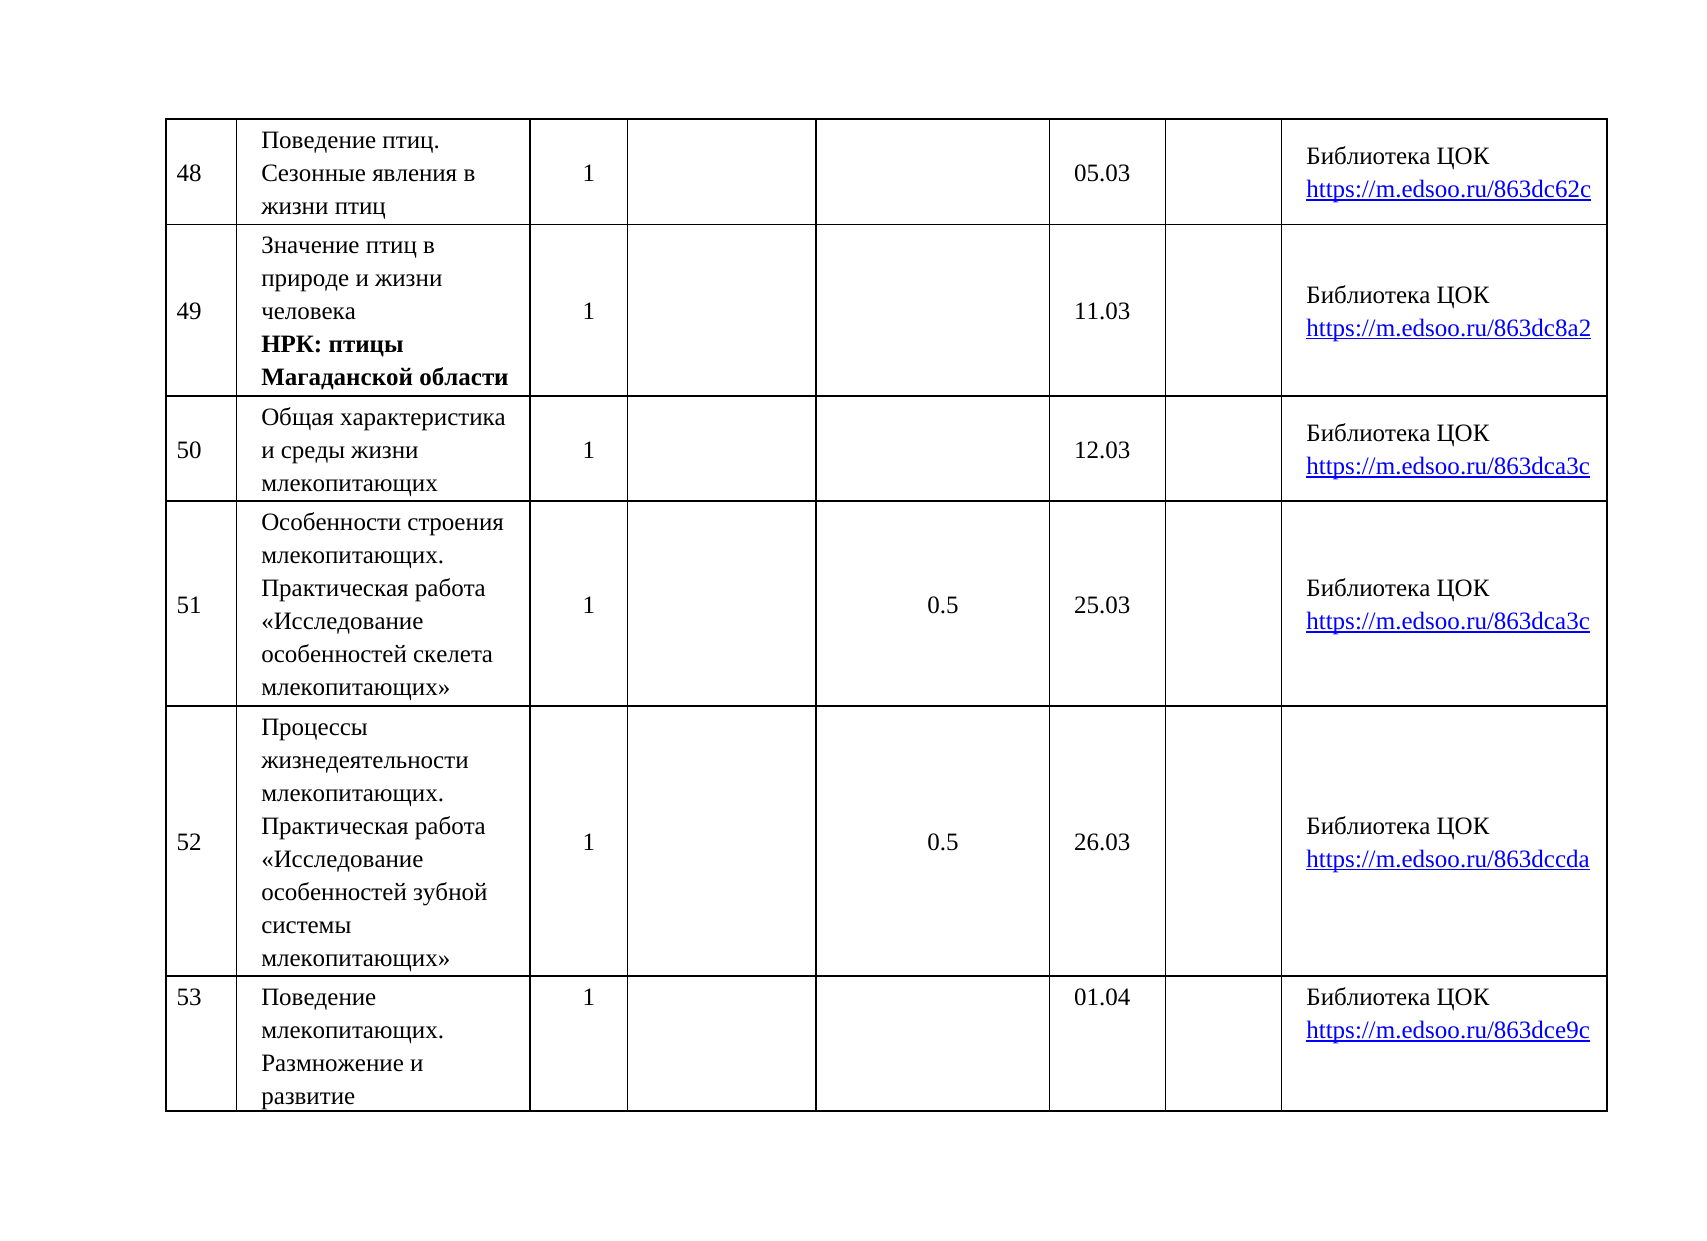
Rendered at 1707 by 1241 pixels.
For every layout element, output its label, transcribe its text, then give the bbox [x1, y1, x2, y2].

table_cell [628, 397, 815, 500]
table_cell Библиотека ЦОК https://m.edsoo.ru/863dc8a2 [1282, 225, 1606, 395]
table_cell 0.5 [817, 707, 1049, 975]
table_cell Поведение птиц. Сезонные явления в жизни птиц [237, 120, 529, 223]
table_cell [817, 225, 1049, 395]
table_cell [1282, 977, 1606, 1110]
table_cell 12.03 [1050, 397, 1165, 500]
table_cell 11.03 [1050, 225, 1165, 395]
table_cell 05.03 [1050, 120, 1165, 223]
table_cell Значение птиц в природе и жизни человека НРК: птицы Магаданской области [237, 225, 529, 395]
table_cell [628, 707, 815, 975]
table_cell Библиотека ЦОК https://m.edsoo.ru/863dc62c [1282, 120, 1606, 223]
table_cell [1166, 225, 1281, 395]
table_cell [817, 397, 1049, 500]
table_cell [628, 120, 815, 223]
table_cell 48 [167, 120, 236, 223]
table_cell 0.5 [817, 502, 1049, 705]
table_cell Библиотека ЦОК https://m.edsoo.ru/863dca3c [1282, 397, 1606, 500]
table_cell 1 [531, 120, 627, 223]
table_cell 1 [531, 397, 627, 500]
table_cell 26.03 [1050, 707, 1165, 975]
table_cell 1 [531, 225, 627, 395]
table_cell 49 [167, 225, 236, 395]
table_cell 51 [167, 502, 236, 705]
table_cell 53 [167, 977, 236, 1110]
table_cell 52 [167, 707, 236, 975]
table_cell Процессы жизнедеятельности млекопитающих. Практическая работа «Исследование особенностей зубной системы млекопитающих» [237, 707, 529, 975]
table_cell [628, 502, 815, 705]
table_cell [237, 977, 529, 1110]
table_cell Общая характеристика и среды жизни млекопитающих [237, 397, 529, 500]
table_cell 25.03 [1050, 502, 1165, 705]
table_cell Особенности строения млекопитающих. Практическая работа «Исследование особенностей скелета млекопитающих» [237, 502, 529, 705]
table_cell [628, 977, 815, 1110]
table_cell [1166, 977, 1281, 1110]
table_cell 1 [531, 977, 627, 1110]
table_cell 1 [531, 502, 627, 705]
table_cell 01.04 [1050, 977, 1165, 1110]
table_cell [817, 977, 1049, 1110]
table_cell [1166, 120, 1281, 223]
table_cell [628, 225, 815, 395]
table_cell [1166, 397, 1281, 500]
table_cell Библиотека ЦОК https://m.edsoo.ru/863dccda [1282, 707, 1606, 975]
table_cell [1166, 502, 1281, 705]
table_cell [817, 120, 1049, 223]
table_cell 1 [531, 707, 627, 975]
table_cell [1166, 707, 1281, 975]
table_cell Библиотека ЦОК https://m.edsoo.ru/863dca3c [1282, 502, 1606, 705]
table_cell 50 [167, 397, 236, 500]
